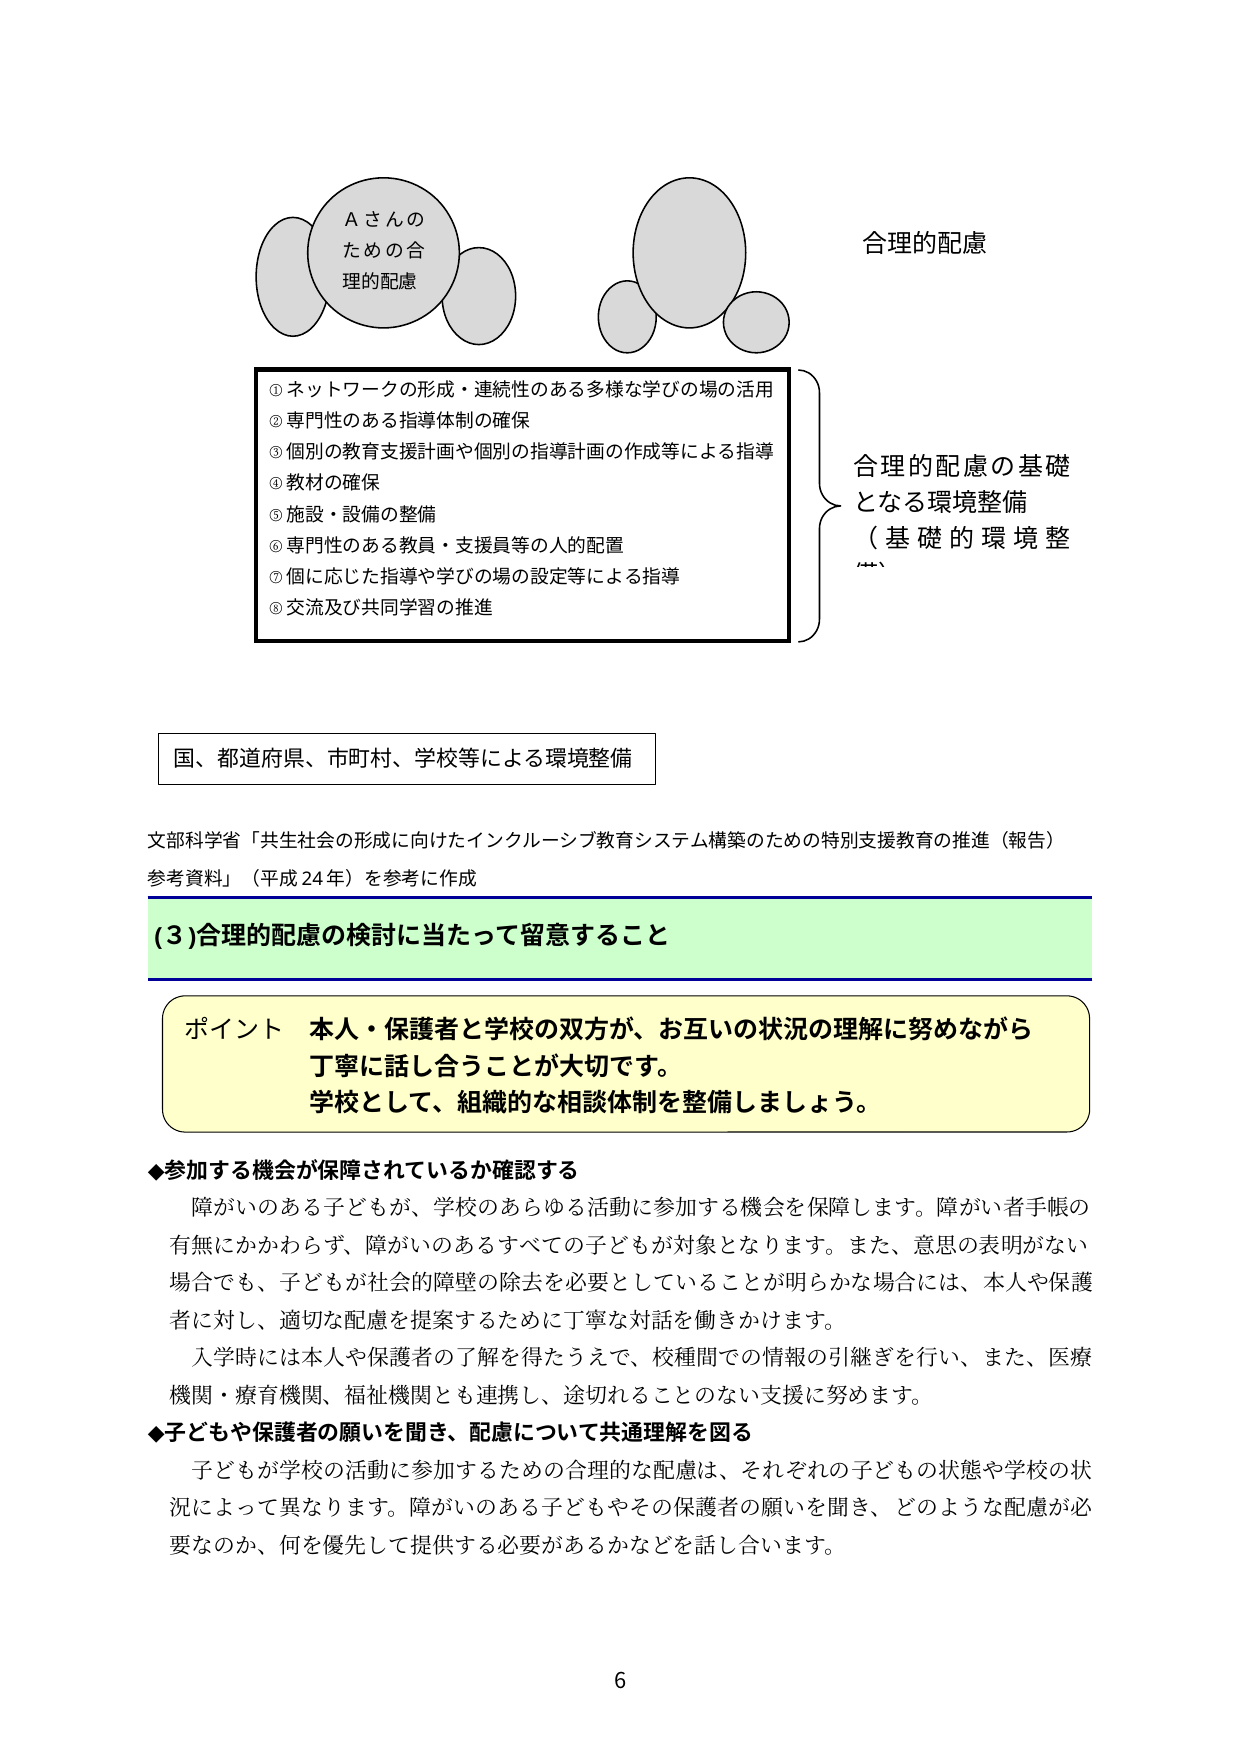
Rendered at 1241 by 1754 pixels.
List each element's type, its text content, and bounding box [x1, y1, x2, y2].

text 子どもが学校の活動に参加するための合理的な配慮は、それぞれの子どもの状態や学校の状況によって異なります。障がいのある子どもやその保護者の願いを聞き、どのような配慮が必要なのか、何を優先して提供する必要があるかなどを話し合います。 [169, 1450, 1092, 1562]
text 障がいのある子どもが、学校のあらゆる活動に参加する機会を保障します。障がい者手帳の有無にかかわらず、障がいのあるすべての子どもが対象となります。また、意思の表明がない場合でも、子どもが社会的障壁の除去を必要としていることが明らかな場合には、本人や保護者に対し、適切な配慮を提案するために丁寧な対話を働きかけます。 [169, 1187, 1092, 1337]
text (３)合理的配慮の検討に当たって留意すること [148, 899, 1092, 978]
text 参考資料」（平成24年）を参考に作成 [148, 858, 1092, 896]
text 入学時には本人や保護者の了解を得たうえで、校種間での情報の引継ぎを行い、また、医療機関・療育機関、福祉機関とも連携し、途切れることのない支援に努めます。 [169, 1337, 1092, 1412]
text ◆参加する機会が保障されているか確認する [148, 1150, 1092, 1187]
text 文部科学省「共生社会の形成に向けたインクルーシブ教育システム構築のための特別支援教育の推進（報告） [148, 821, 1092, 858]
text ◆子どもや保護者の願いを聞き、配慮について共通理解を図る [148, 1412, 1092, 1450]
